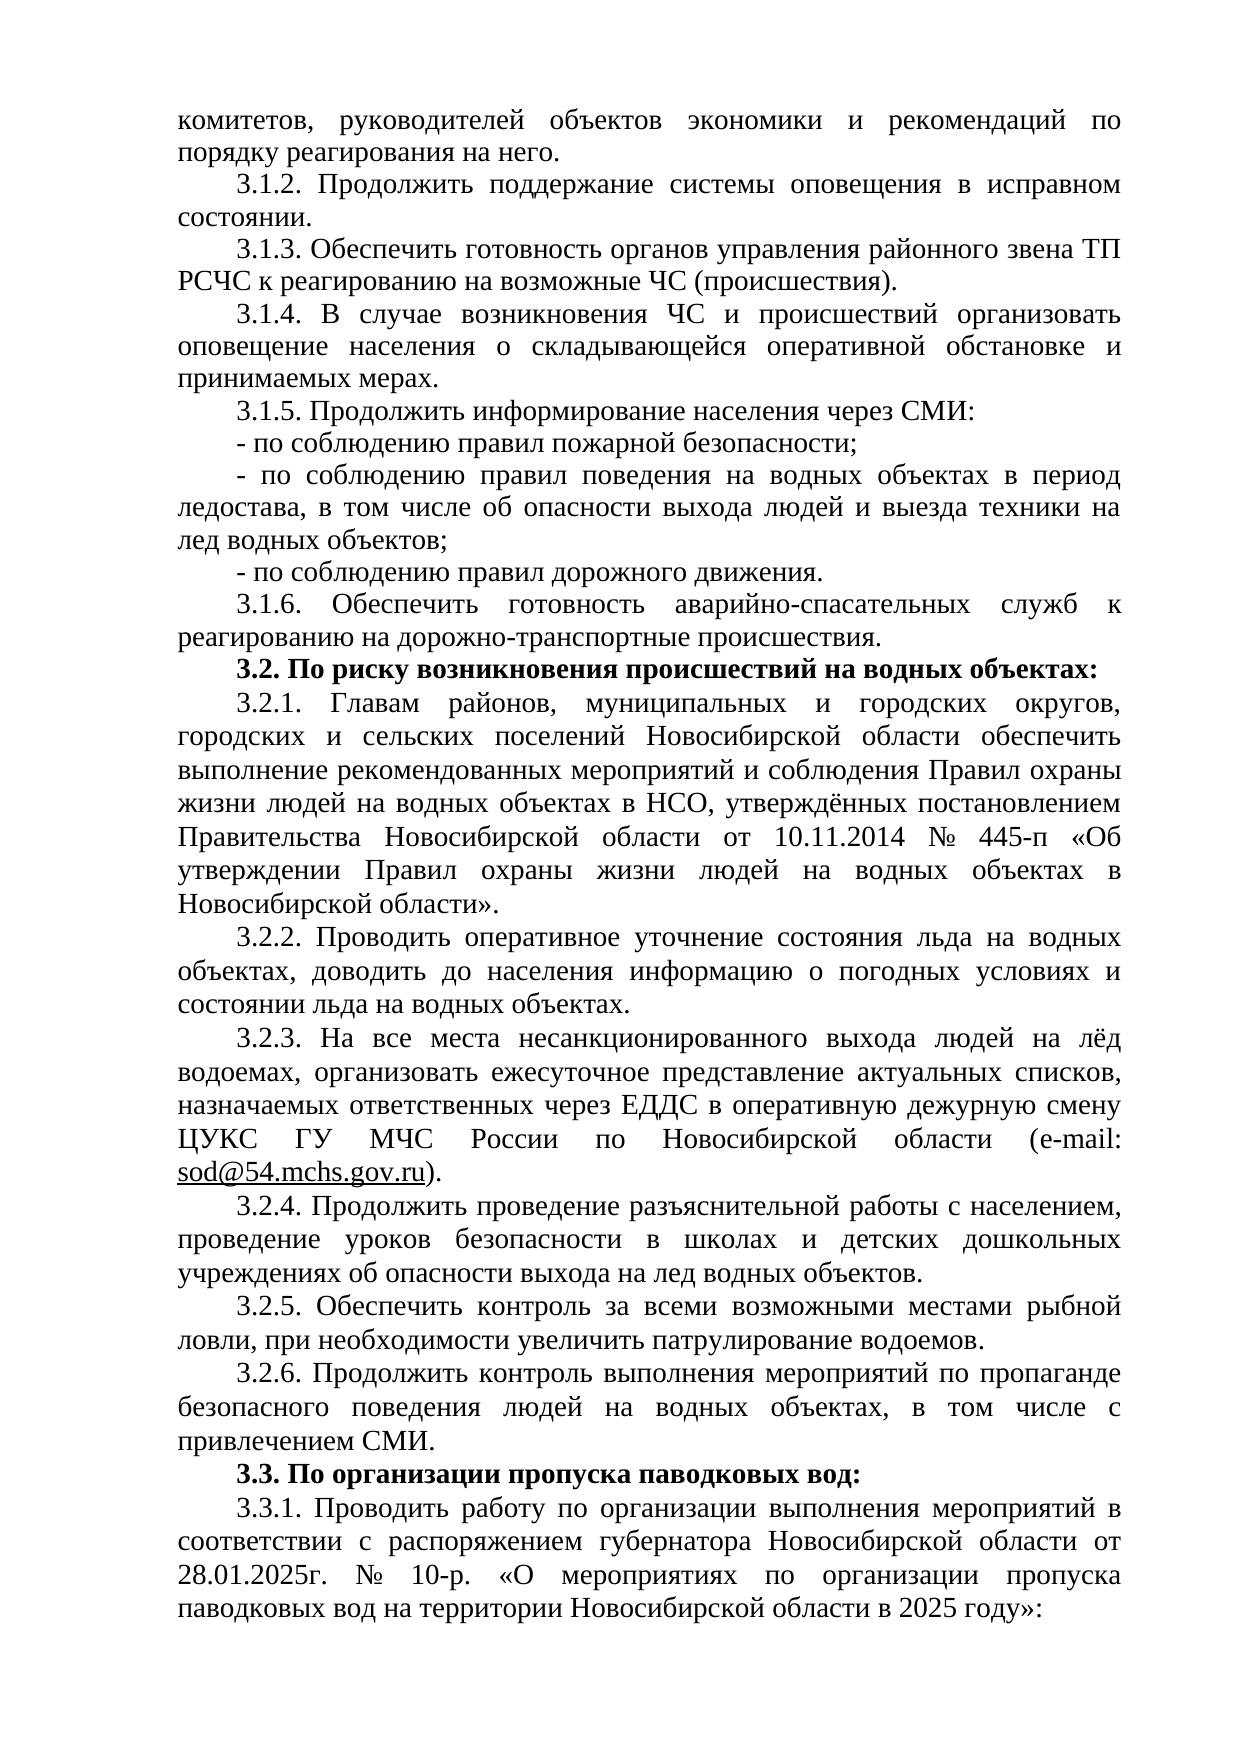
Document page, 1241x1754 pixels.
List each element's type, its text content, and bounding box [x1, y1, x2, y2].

text 3.1.5. Продолжить информирование населения через СМИ: [177, 394, 1122, 426]
text 3.2.3. На все места несанкционированного выхода людей на лёд водоемах, организовать ежесуточное представление актуальных списков, назначаемых ответственных через ЕДДС в оперативную дежурную смену ЦУКС ГУ МЧС России по Новосибирской области (e-mail: sod@54.mchs.gov.ru). [177, 1020, 1122, 1188]
text 3.2.5. Обеспечить контроль за всеми возможными местами рыбной ловли, при необходимости увеличить патрулирование водоемов. [177, 1288, 1122, 1356]
text - по соблюдению правил дорожного движения. [177, 556, 1122, 588]
text 3.1.2. Продолжить поддержание системы оповещения в исправном состоянии. [177, 168, 1122, 233]
text 3.1.6. Обеспечить готовность аварийно-спасательных служб к реагированию на дорожно-транспортные происшествия. [177, 588, 1122, 652]
text - по соблюдению правил пожарной безопасности; [177, 426, 1122, 459]
text 3.2.2. Проводить оперативное уточнение состояния льда на водных объектах, доводить до населения информацию о погодных условиях и состоянии льда на водных объектах. [177, 919, 1122, 1020]
text 3.3.1. Проводить работу по организации выполнения мероприятий в соответствии с распоряжением губернатора Новосибирской области от 28.01.2025г. № 10-р. «О мероприятиях по организации пропуска паводковых вод на территории Новосибирской области в 2025 году»: [177, 1490, 1122, 1624]
text - по соблюдению правил поведения на водных объектах в период ледостава, в том числе об опасности выхода людей и выезда техники на лед водных объектов; [177, 459, 1122, 556]
text 3.2.6. Продолжить контроль выполнения мероприятий по пропаганде безопасного поведения людей на водных объектах, в том числе с привлечением СМИ. [177, 1356, 1122, 1456]
text 3.3. По организации пропуска паводковых вод: [177, 1456, 1122, 1490]
text 3.1.3. Обеспечить готовность органов управления районного звена ТП РСЧС к реагированию на возможные ЧС (происшествия). [177, 233, 1122, 297]
text 3.1.4. В случае возникновения ЧС и происшествий организовать оповещение населения о складывающейся оперативной обстановке и принимаемых мерах. [177, 297, 1122, 394]
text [177, 103, 1122, 168]
text 3.2.4. Продолжить проведение разъяснительной работы с населением, проведение уроков безопасности в школах и детских дошкольных учреждениях об опасности выхода на лед водных объектов. [177, 1188, 1122, 1288]
text 3.2.1. Главам районов, муниципальных и городских округов, городских и сельских поселений Новосибирской области обеспечить выполнение рекомендованных мероприятий и соблюдения Правил охраны жизни людей на водных объектах в НСО, утверждённых постановлением Правительства Новосибирской области от 10.11.2014 № 445-п «Об утверждении Правил охраны жизни людей на водных объектах в Новосибирской области». [177, 685, 1122, 919]
text 3.2. По риску возникновения происшествий на водных объектах: [177, 652, 1122, 685]
